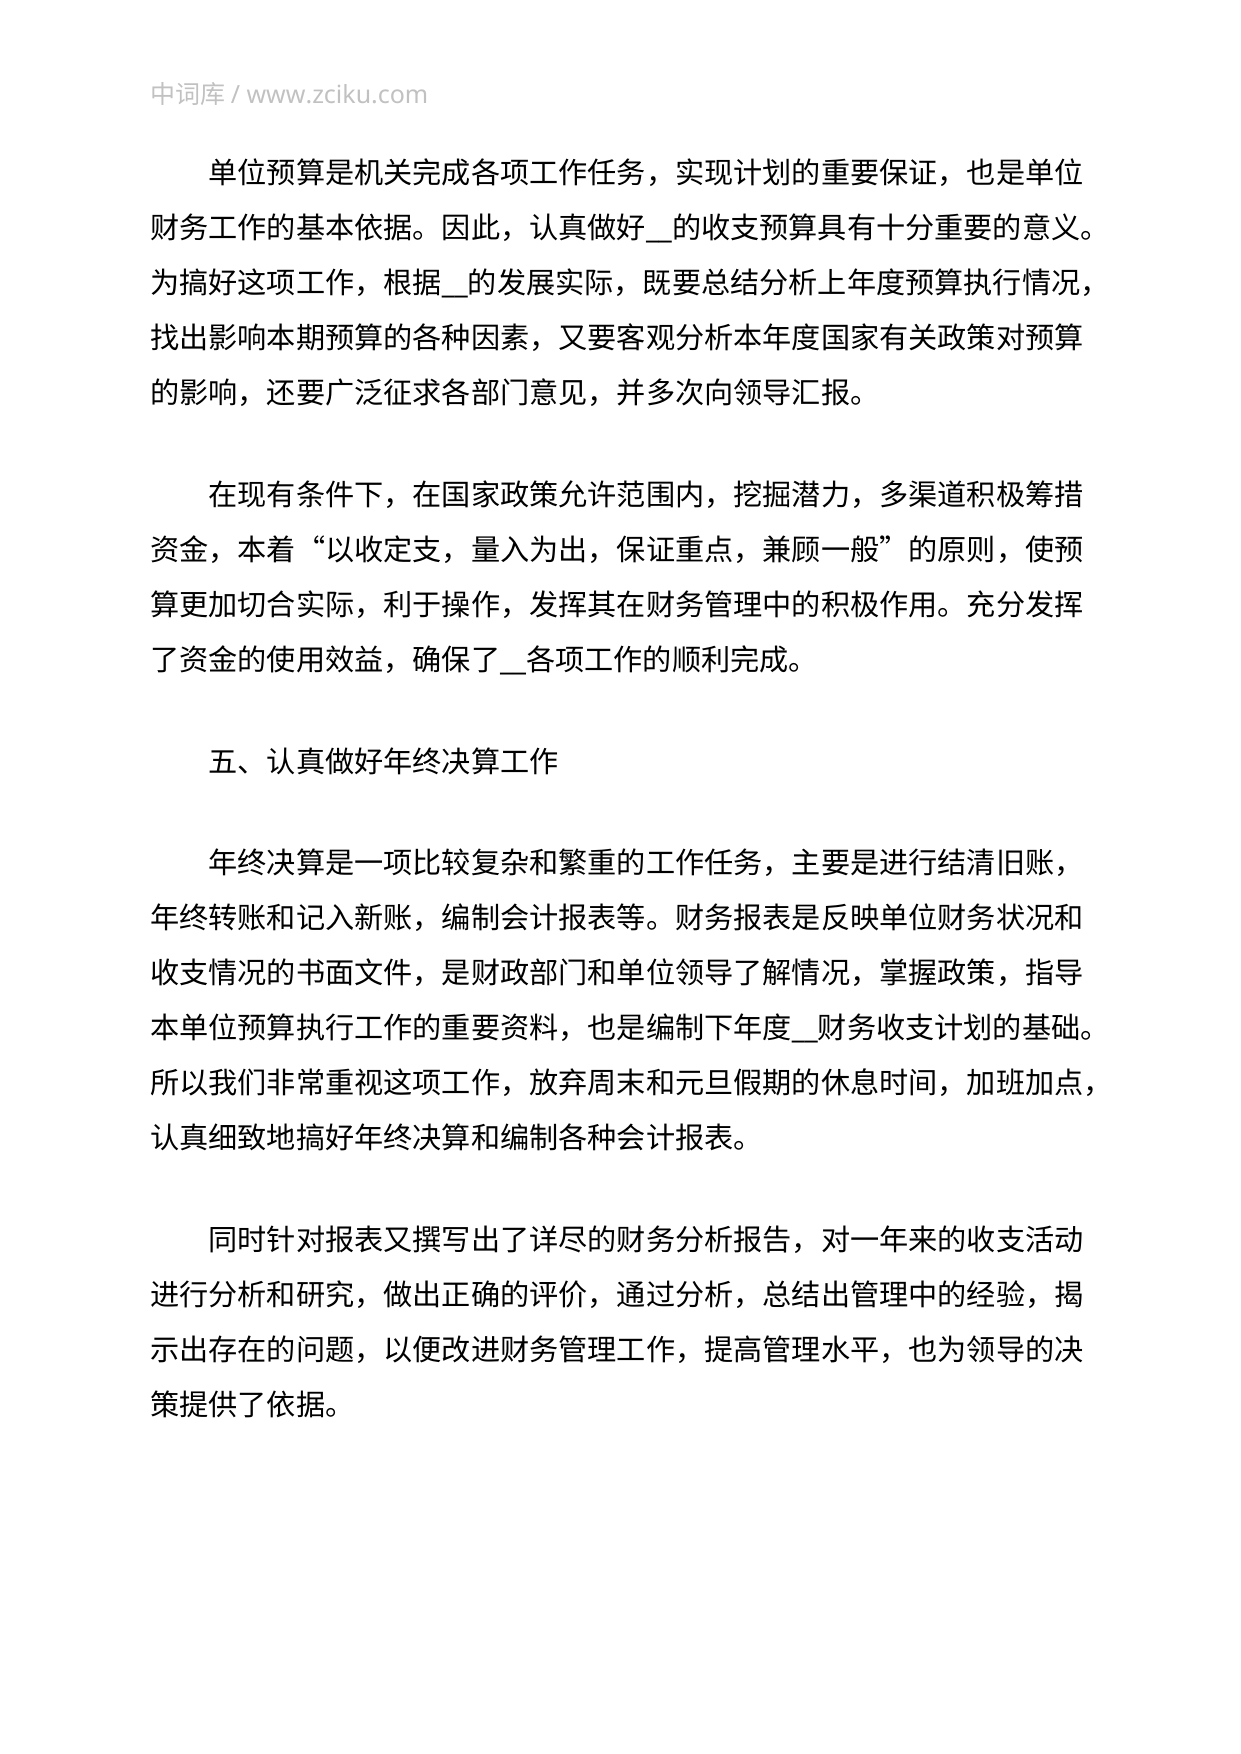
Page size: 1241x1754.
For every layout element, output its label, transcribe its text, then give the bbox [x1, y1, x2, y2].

text 五、认真做好年终决算工作 [150, 738, 1090, 781]
text 年终决算是一项比较复杂和繁重的工作任务，主要是进行结清旧账，年终转账和记入新账，编制会计报表等。财务报表是反映单位财务状况和收支情况的书面文件，是财政部门和单位领导了解情况，掌握政策，指导本单位预算执行工作的重要资料，也是编制下年度__财务收支计划的基础。所以我们非常重视这项工作，放弃周末和元旦假期的休息时间，加班加点，认真细致地搞好年终决算和编制各种会计报表。 [150, 840, 1090, 1157]
text 同时针对报表又撰写出了详尽的财务分析报告，对一年来的收支活动进行分析和研究，做出正确的评价，通过分析，总结出管理中的经验，揭示出存在的问题，以便改进财务管理工作，提高管理水平，也为领导的决策提供了依据。 [150, 1216, 1090, 1423]
text 在现有条件下，在国家政策允许范围内，挖掘潜力，多渠道积极筹措资金，本着“以收定支，量入为出，保证重点，兼顾一般”的原则，使预算更加切合实际，利于操作，发挥其在财务管理中的积极作用。充分发挥了资金的使用效益，确保了__各项工作的顺利完成。 [150, 472, 1090, 679]
text 单位预算是机关完成各项工作任务，实现计划的重要保证，也是单位财务工作的基本依据。因此，认真做好__的收支预算具有十分重要的意义。为搞好这项工作，根据__的发展实际，既要总结分析上年度预算执行情况，找出影响本期预算的各种因素，又要客观分析本年度国家有关政策对预算的影响，还要广泛征求各部门意见，并多次向领导汇报。 [150, 150, 1090, 412]
